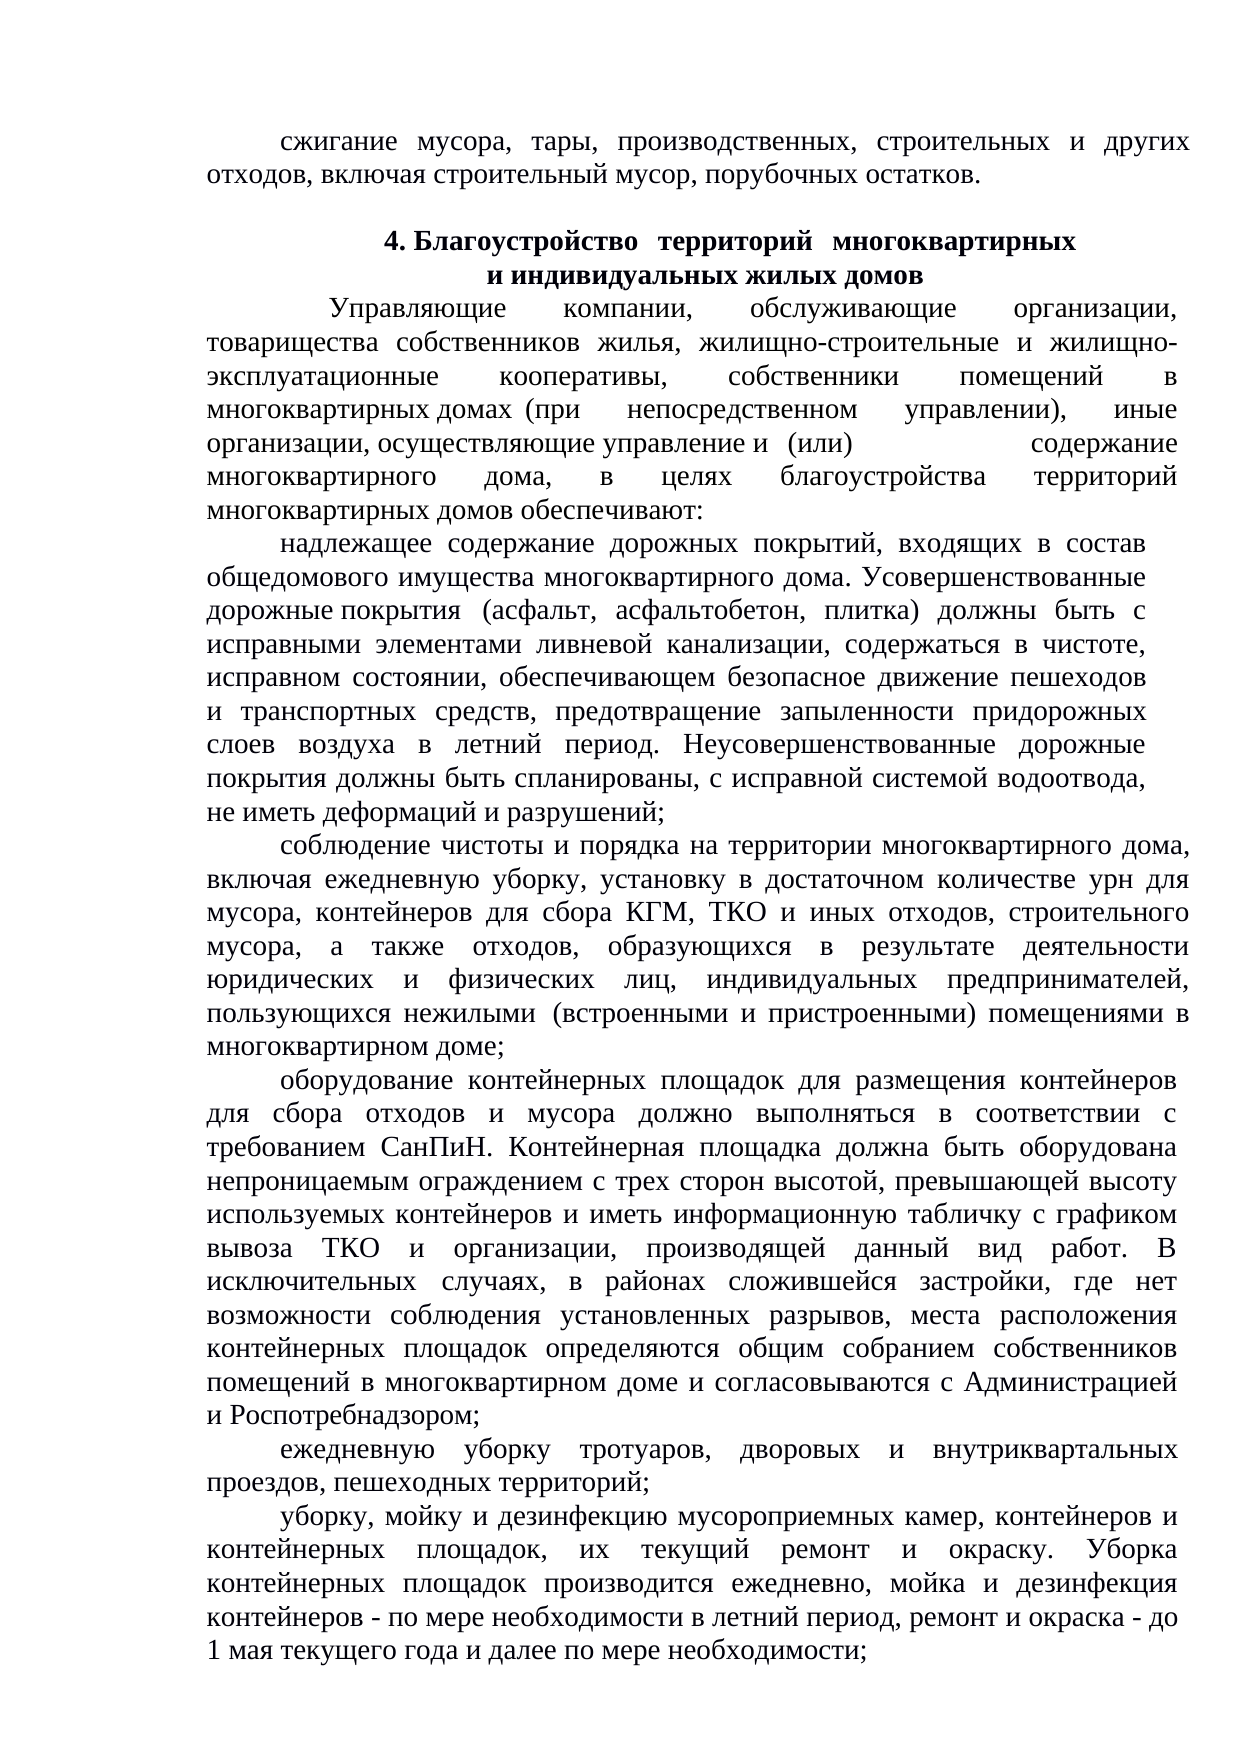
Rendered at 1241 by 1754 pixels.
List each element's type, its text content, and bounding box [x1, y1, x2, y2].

text соблюдение чистоты и порядка на территории многоквартирного дома, включая ежедневную уборку, установку в достаточном количестве урн для мусора, контейнеров для сбора КГМ, ТКО и иных отходов, строительного мусора, а также отходов, образующихся в результате деятельности юридических и физических лиц, индивидуальных предпринимателей, пользующихся нежилыми (встроенными и пристроенными) помещениями в многоквартирном доме; [206, 827, 1190, 1062]
text сжигание мусора, тары, производственных, строительных и других отходов, включая строительный мусор, порубочных остатков. [206, 123, 1190, 190]
text уборку, мойку и дезинфекцию мусороприемных камер, контейнеров и контейнерных площадок, их текущий ремонт и окраску. Уборка контейнерных площадок производится ежедневно, мойка и дезинфекция контейнеров - по мере необходимости в летний период, ремонт и окраска - до 1 мая текущего года и далее по мере необходимости; [206, 1498, 1178, 1666]
list Управляющие компании, обслуживающие организации, товарищества собственников жилья, жилищно-строительные и жилищно- эксплуатационные кооперативы, собственники помещений в многоквартирных домах (при непосредственном управлении), иные организации, осуществляющие управление и (или) содержание многоквартирного дома, в целях благоустройства территорий многоквартирных домов обеспечивают: [206, 291, 1178, 525]
text оборудование контейнерных площадок для размещения контейнеров для сбора отходов и мусора должно выполняться в соответствии с требованием СанПиН. Контейнерная площадка должна быть оборудована непроницаемым ограждением с трех сторон высотой, превышающей высоту используемых контейнеров и иметь информационную табличку с графиком вывоза ТКО и организации, производящей данный вид работ. В исключительных случаях, в районах сложившейся застройки, где нет возможности соблюдения установленных разрывов, места расположения контейнерных площадок определяются общим собранием собственников помещений в многоквартирном доме и согласовываются с Администрацией и Роспотребнадзором; [206, 1062, 1178, 1431]
list Благоустройство территорий многоквартирных и индивидуальных жилых домов [384, 223, 1076, 291]
text надлежащее содержание дорожных покрытий, входящих в состав общедомового имущества многоквартирного дома. Усовершенствованные дорожные покрытия (асфальт, асфальтобетон, плитка) должны быть с исправными элементами ливневой канализации, содержаться в чистоте, исправном состоянии, обеспечивающем безопасное движение пешеходов и транспортных средств, предотвращение запыленности придорожных слоев воздуха в летний период. Неусовершенствованные дорожные покрытия должны быть спланированы, с исправной системой водоотвода, не иметь деформаций и разрушений; [206, 525, 1147, 827]
text ежедневную уборку тротуаров, дворовых и внутриквартальных проездов, пешеходных территорий; [206, 1431, 1178, 1498]
